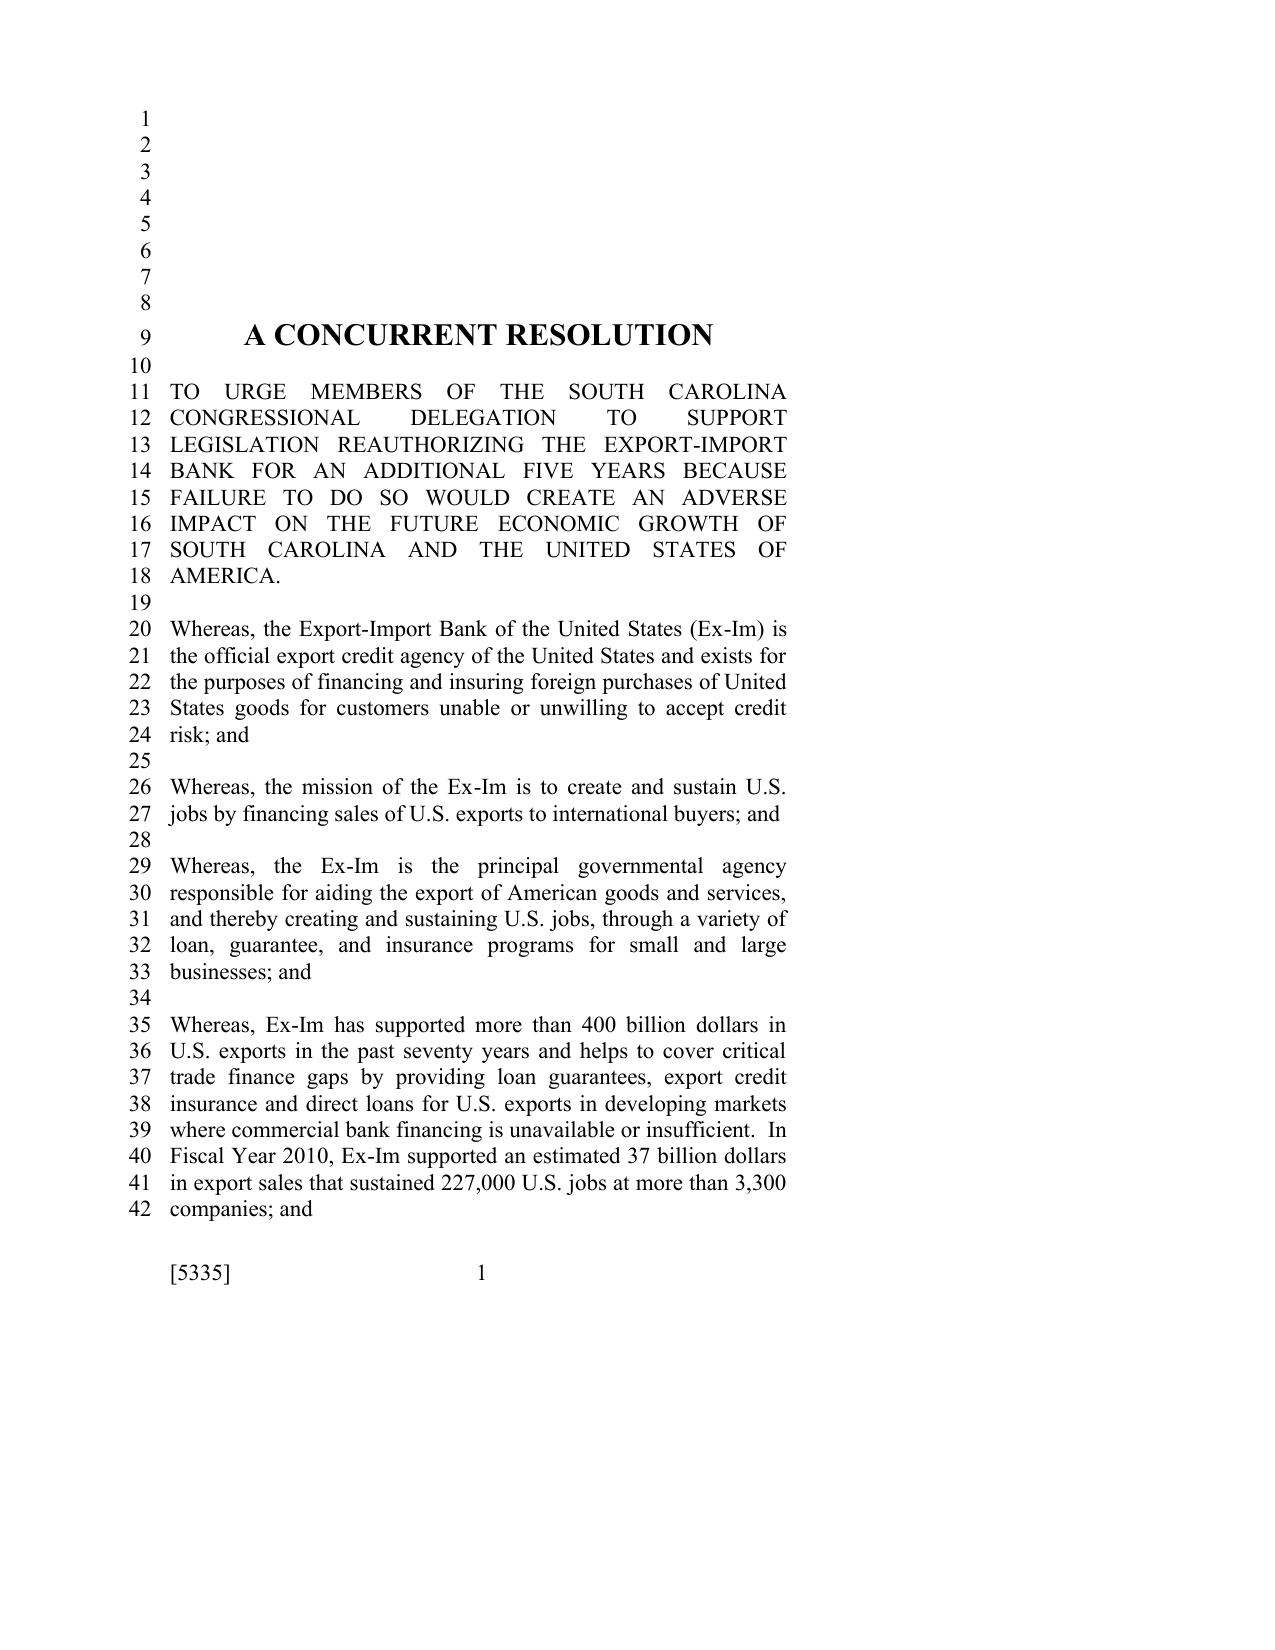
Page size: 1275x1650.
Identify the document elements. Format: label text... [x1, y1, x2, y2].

text Whereas, the Ex-Im is the principal governmental agency responsible for aiding the export of American goods and services, and thereby creating and sustaining U.S. jobs, through a variety of loan, guarantee, and insurance programs for small and large businesses; and [169, 852, 787, 984]
text Whereas, Ex-Im has supported more than 400 billion dollars in U.S. exports in the past seventy years and helps to cover critical trade finance gaps by providing loan guarantees, export credit insurance and direct loans for U.S. exports in developing markets where commercial bank financing is unavailable or insufficient. In Fiscal Year 2010, Ex-Im supported an estimated 37 billion dollars in export sales that sustained 227,000 U.S. jobs at more than 3,300 companies; and [169, 1011, 787, 1221]
text Whereas, the Export-Import Bank of the United States (Ex-Im) is the official export credit agency of the United States and exists for the purposes of financing and insuring foreign purchases of United States goods for customers unable or unwilling to accept credit risk; and [169, 615, 787, 747]
text TO URGE MEMBERS OF THE SOUTH CAROLINA CONGRESSIONAL DELEGATION TO SUPPORT LEGISLATION REAUTHORIZING THE EXPORT-IMPORT BANK FOR AN ADDITIONAL FIVE YEARS BECAUSE FAILURE TO DO SO WOULD CREATE AN ADVERSE IMPACT ON THE FUTURE ECONOMIC GROWTH OF SOUTH CAROLINA AND THE UNITED STATES OF AMERICA. [169, 378, 787, 589]
text A CONCURRENT RESOLUTION [169, 316, 787, 352]
text Whereas, the mission of the Ex-Im is to create and sustain U.S. jobs by financing sales of U.S. exports to international buyers; and [169, 773, 787, 826]
